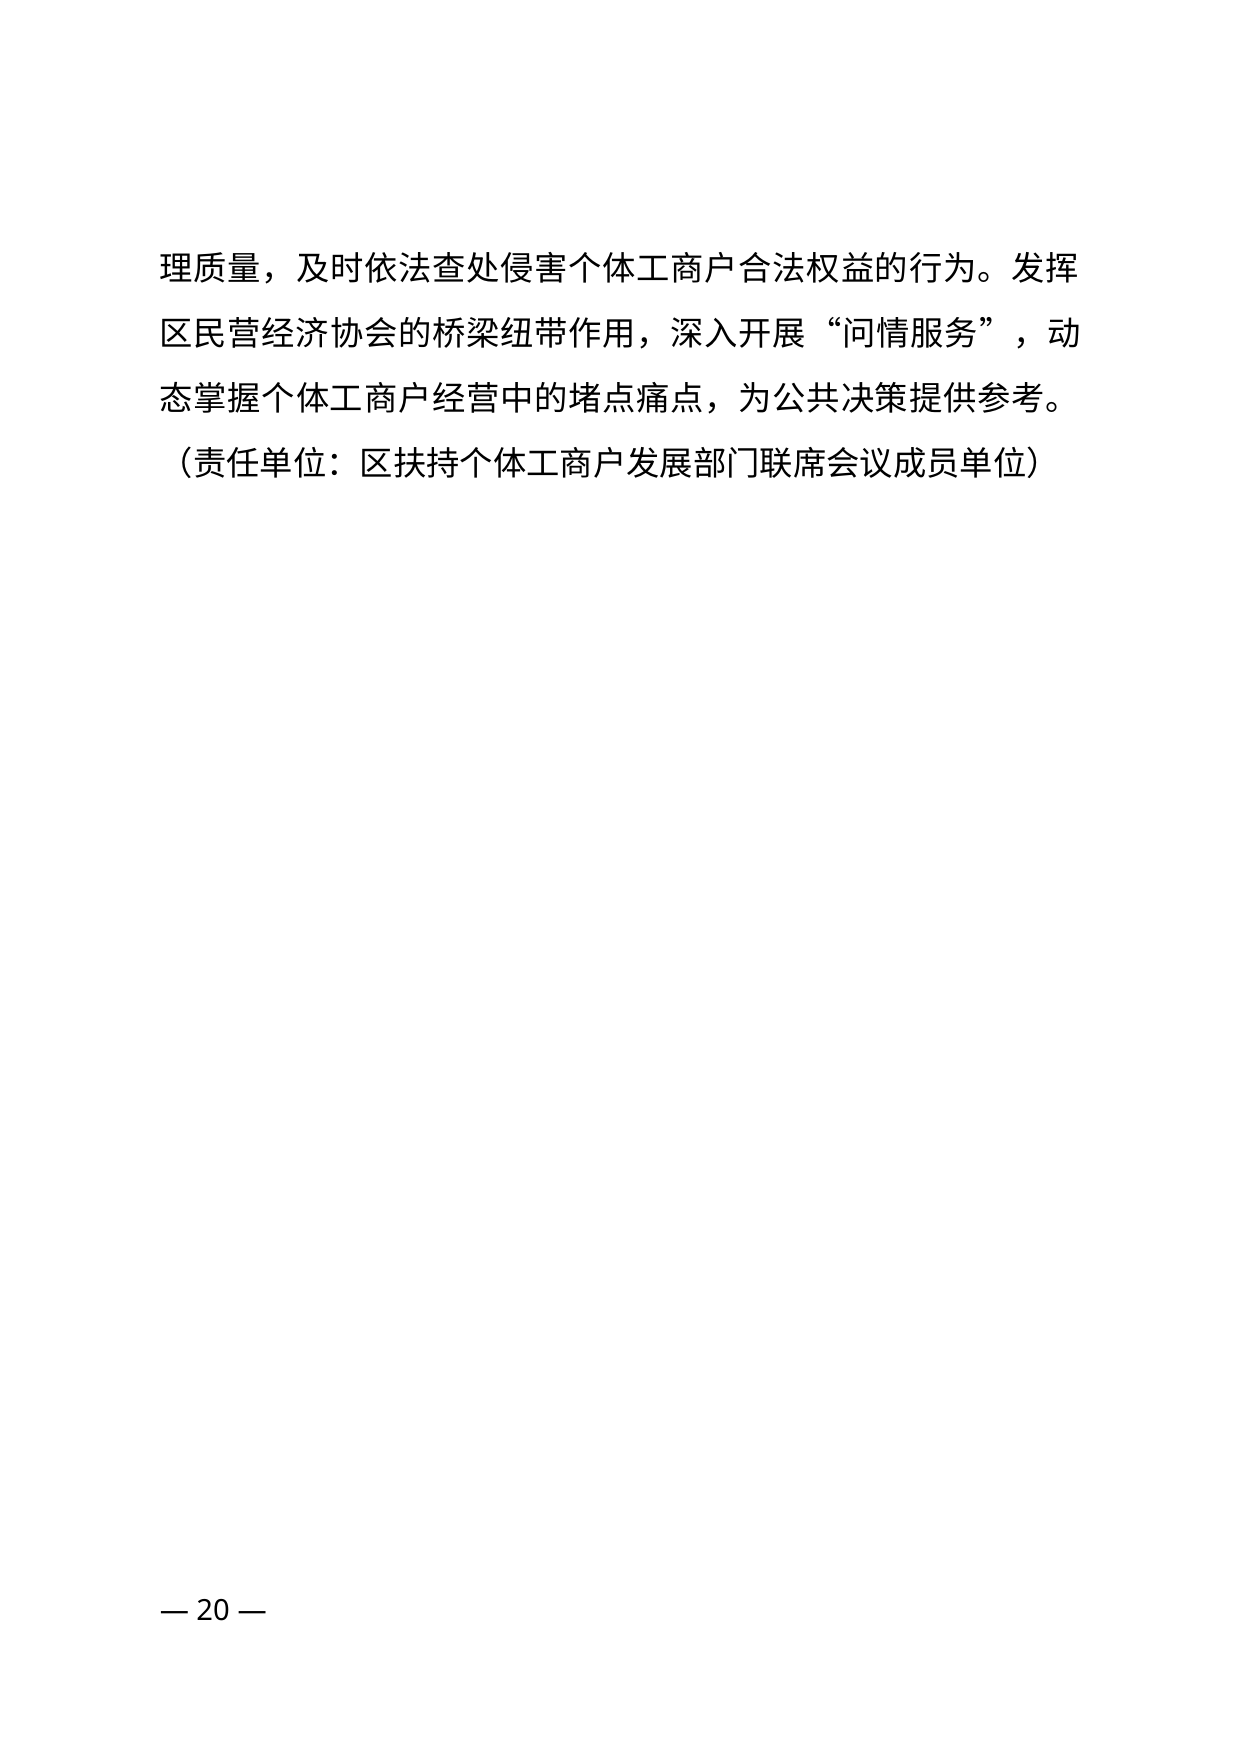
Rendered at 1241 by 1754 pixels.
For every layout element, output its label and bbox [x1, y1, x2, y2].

text [159, 233, 1081, 493]
